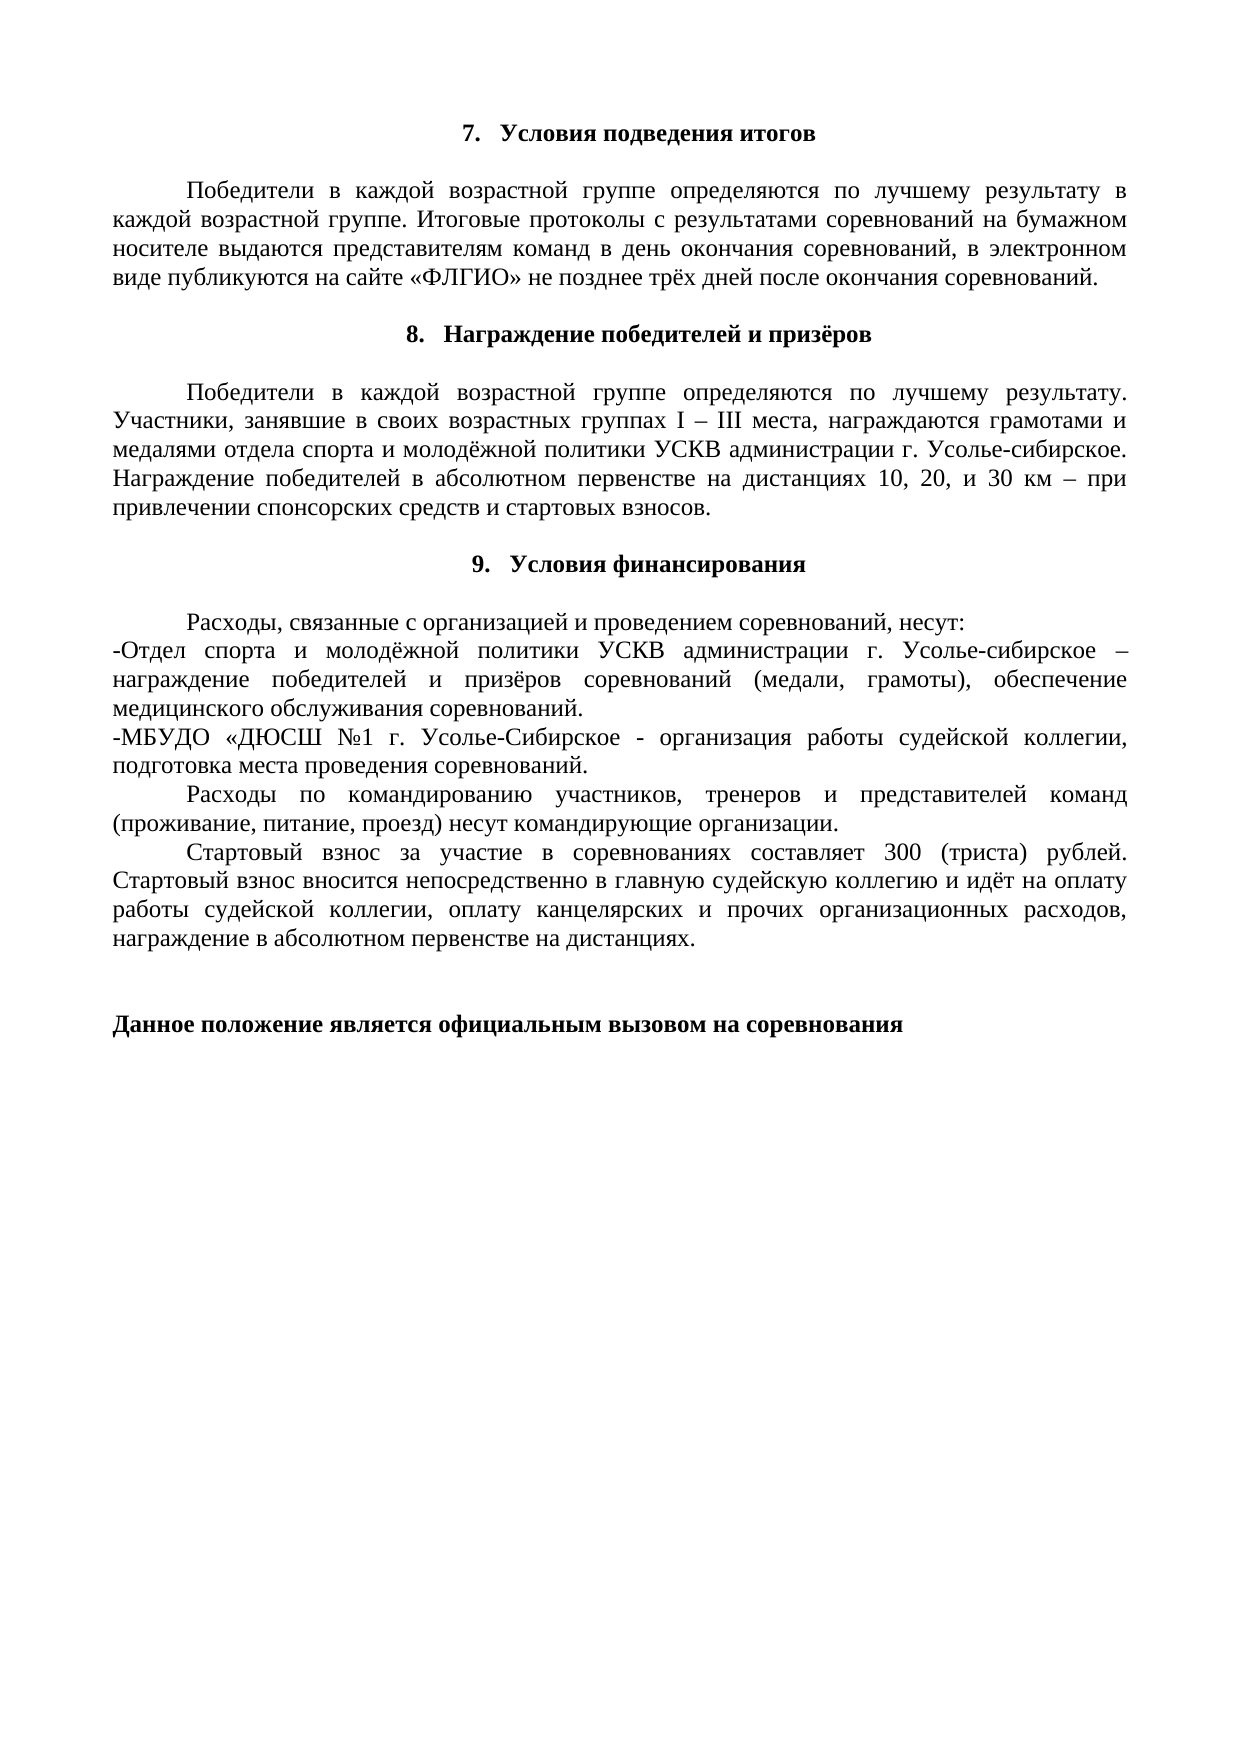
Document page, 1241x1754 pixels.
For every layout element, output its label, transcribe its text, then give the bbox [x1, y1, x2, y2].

text Расходы по командированию участников, тренеров и представителей команд (проживание, питание, проезд) несут командирующие организации. [112, 779, 1128, 837]
text Победители в каждой возрастной группе определяются по лучшему результату. Участники, занявшие в своих возрастных группах I – III места, награждаются грамотами и медалями отдела спорта и молодёжной политики УСКВ администрации г. Усолье-сибирское. Награждение победителей в абсолютном первенстве на дистанциях 10, 20, и 30 км – при привлечении спонсорских средств и стартовых взносов. [112, 377, 1128, 521]
text Данное положение является официальным вызовом на соревнования [112, 1009, 1128, 1038]
list Награждение победителей и призёров [150, 319, 1128, 348]
list Условия финансирования [150, 549, 1128, 578]
text -МБУДО «ДЮСШ №1 г. Усолье-Сибирское - организация работы судейской коллегии, подготовка места проведения соревнований. [112, 722, 1128, 779]
list Условия подведения итогов [150, 118, 1128, 147]
text -Отдел спорта и молодёжной политики УСКВ администрации г. Усолье-сибирское – награждение победителей и призёров соревнований (медали, грамоты), обеспечение медицинского обслуживания соревнований. [112, 636, 1128, 722]
text Расходы, связанные с организацией и проведением соревнований, несут: [112, 607, 1128, 636]
text Победители в каждой возрастной группе определяются по лучшему результату в каждой возрастной группе. Итоговые протоколы с результатами соревнований на бумажном носителе выдаются представителям команд в день окончания соревнований, в электронном виде публикуются на сайте «ФЛГИО» не позднее трёх дней после окончания соревнований. [112, 176, 1128, 291]
text Стартовый взнос за участие в соревнованиях составляет 300 (триста) рублей. Стартовый взнос вносится непосредственно в главную судейскую коллегию и идёт на оплату работы судейской коллегии, оплату канцелярских и прочих организационных расходов, награждение в абсолютном первенстве на дистанциях. [112, 837, 1128, 952]
